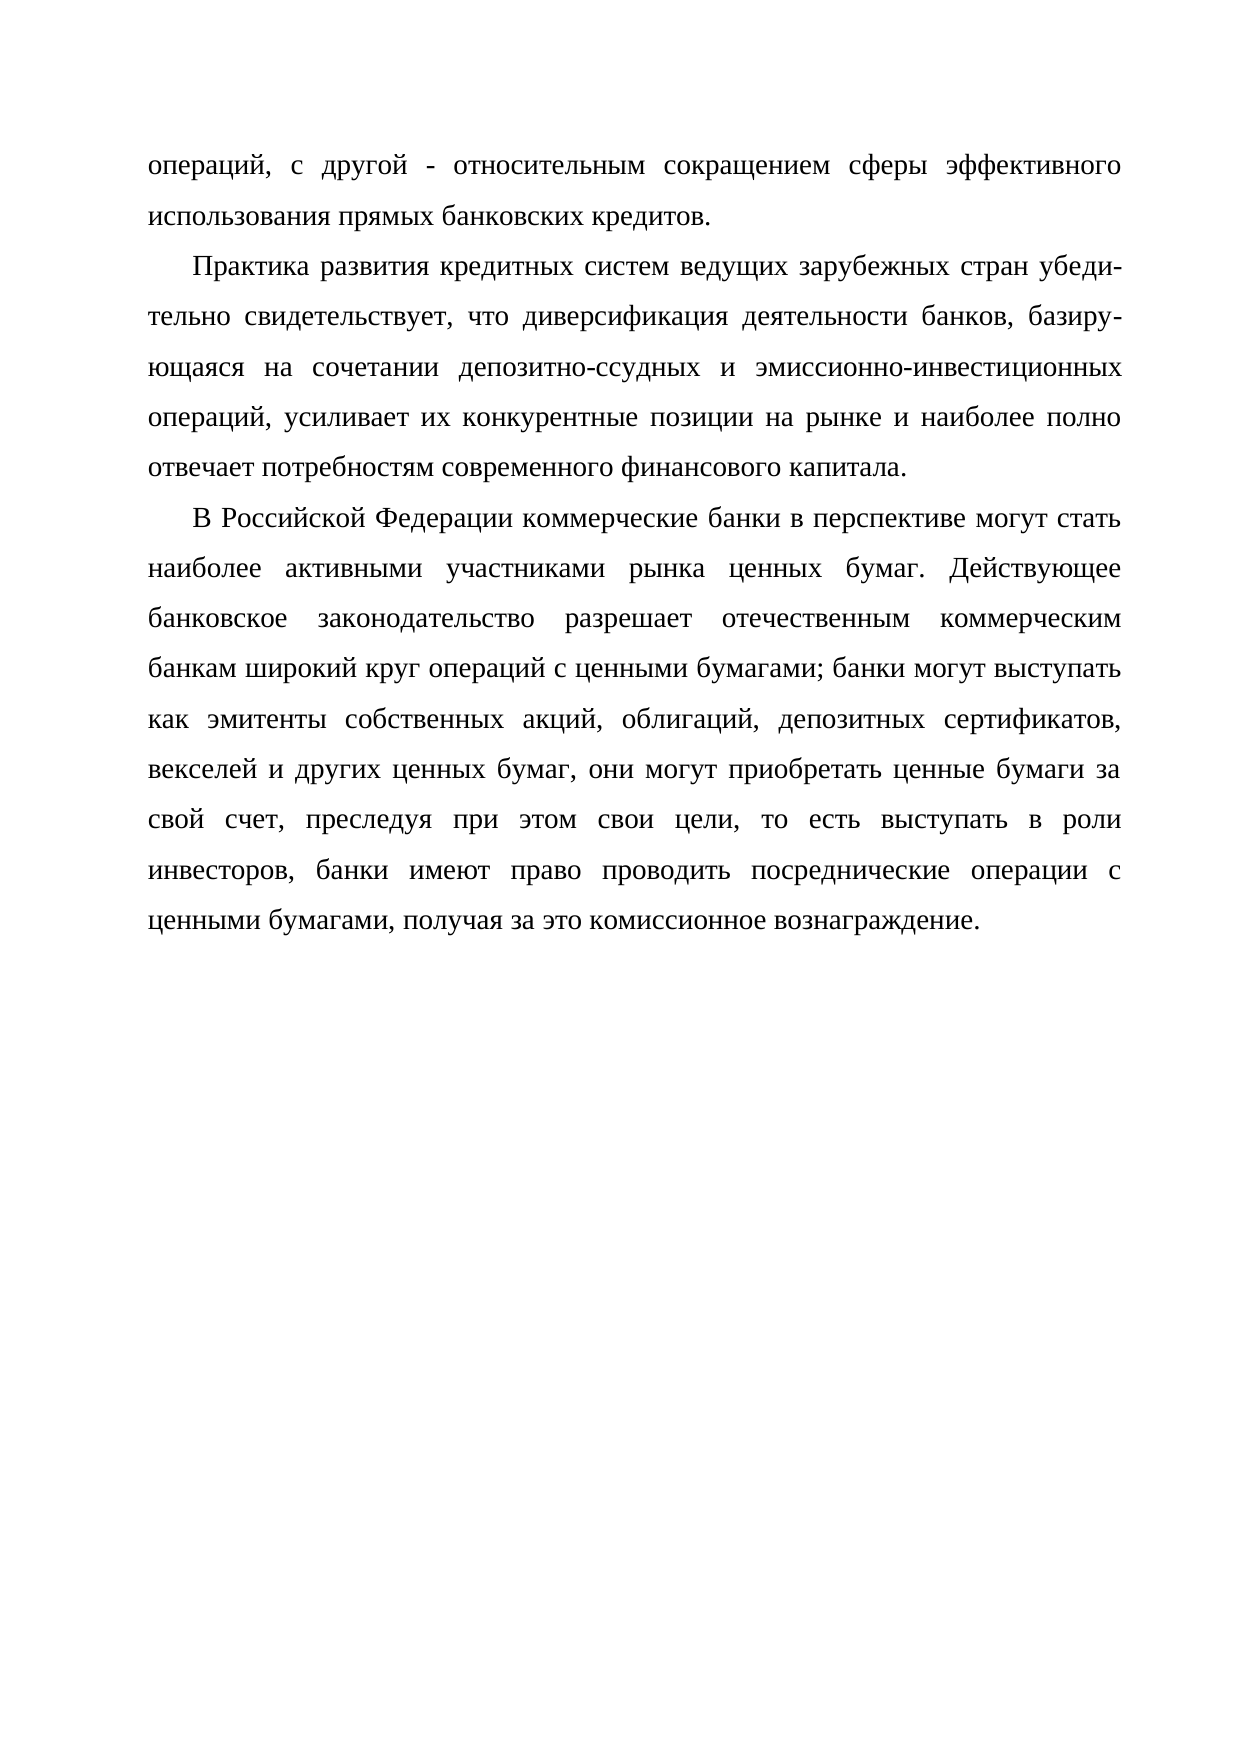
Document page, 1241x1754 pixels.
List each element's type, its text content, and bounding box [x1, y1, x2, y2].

text В Российской Федерации коммерческие банки в перспективе могут стать наиболее активными участниками рынка ценных бумаг. Действующее банковское законодательство разрешает отечественным коммерческим банкам широкий круг операций с ценными бумагами; банки могут выступать как эмитенты собственных акций, облигаций, депозитных сертификатов, векселей и других ценных бумаг, они могут приобретать ценные бумаги за свой счет, преследуя при этом свои цели, то есть выступать в роли инвесторов, банки имеют право проводить посреднические операции с ценными бумагами, получая за это комиссионное вознаграждение. [148, 500, 1122, 936]
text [148, 148, 1122, 232]
text Практика развития кредитных систем ведущих зарубежных стран убедительно свидетельствует, что диверсификация деятельности банков, базирующаяся на сочетании депозитно-ссудных и эмиссионно-инвестиционных операций, усиливает их конкурентные позиции на рынке и наиболее полно отвечает потребностям современного финансового капитала. [148, 248, 1122, 483]
